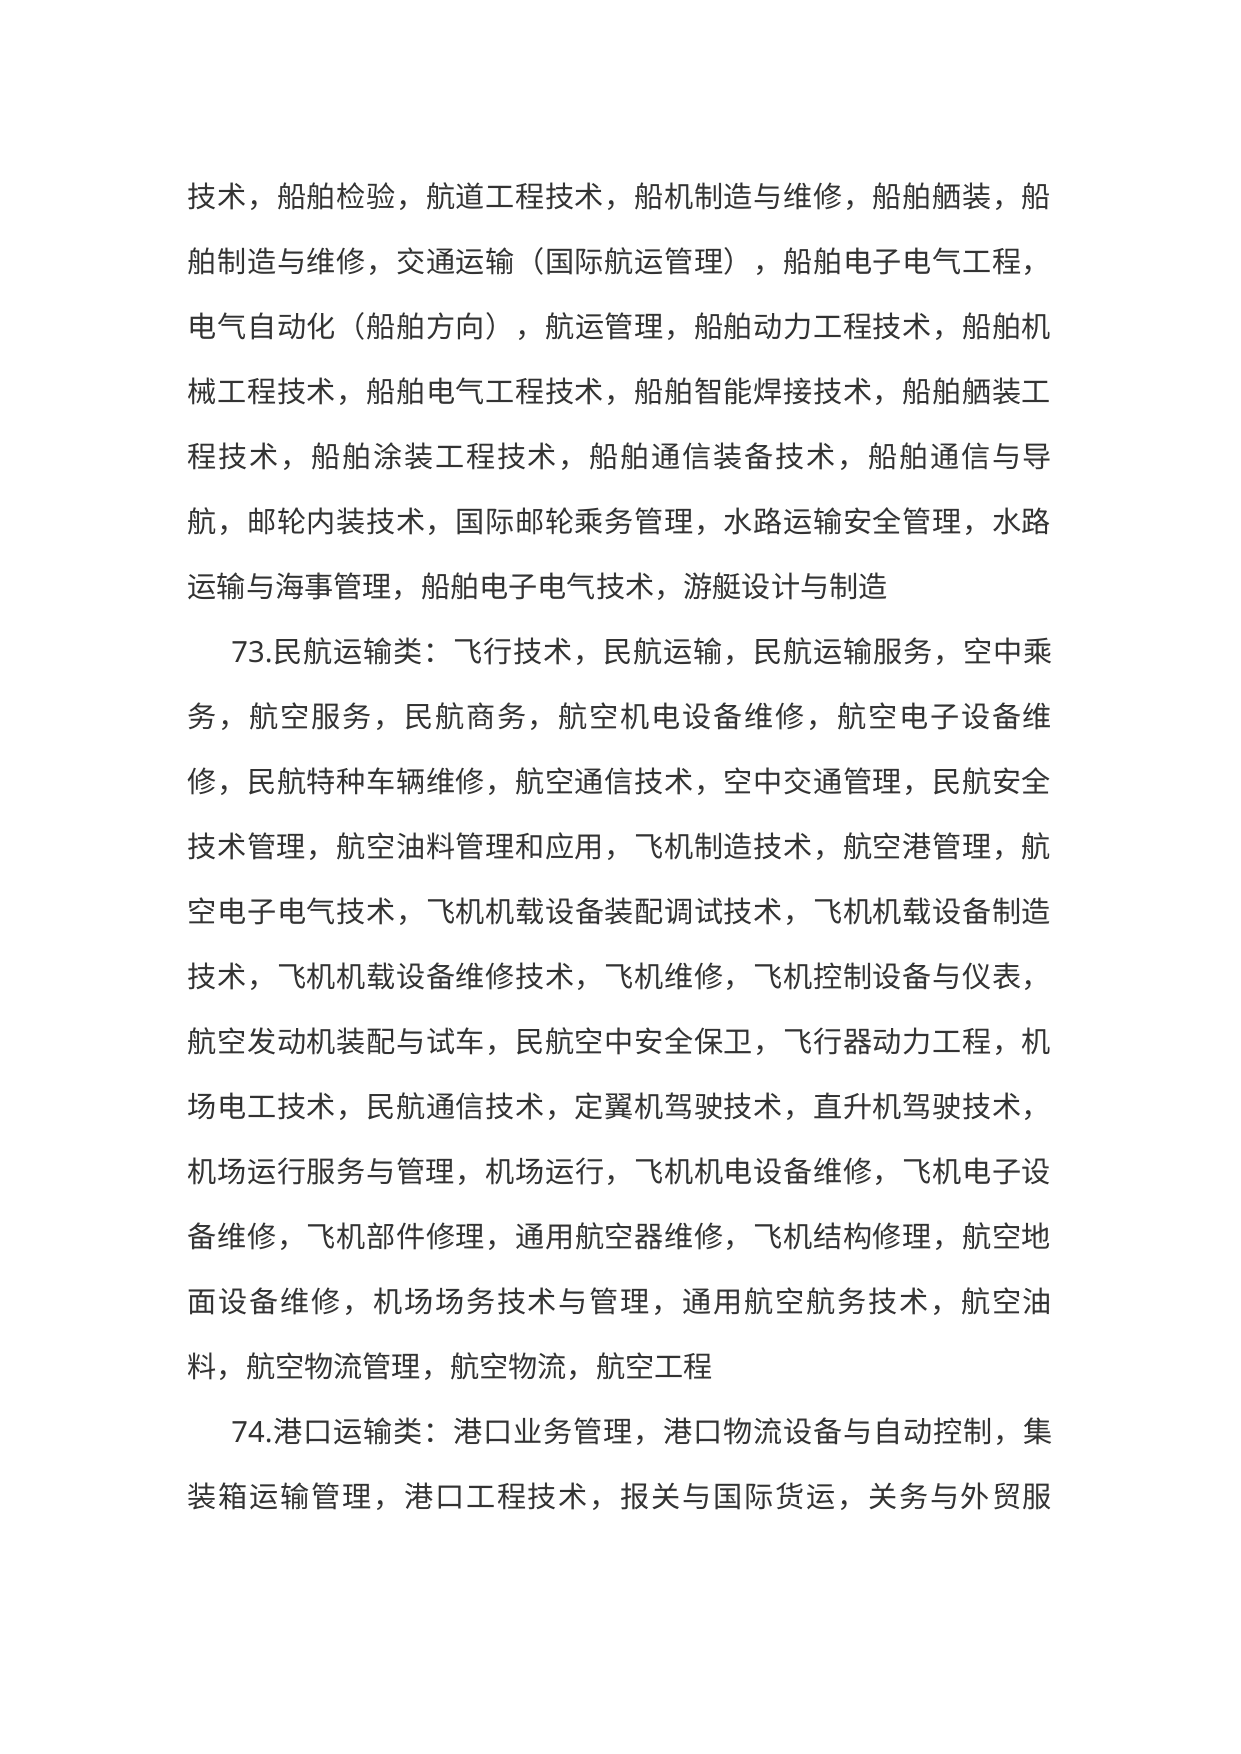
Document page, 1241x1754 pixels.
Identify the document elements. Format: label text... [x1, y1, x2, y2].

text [187, 162, 1053, 617]
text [187, 1397, 1053, 1527]
text 73.民航运输类：飞行技术，民航运输，民航运输服务，空中乘务，航空服务，民航商务，航空机电设备维修，航空电子设备维修，民航特种车辆维修，航空通信技术，空中交通管理，民航安全技术管理，航空油料管理和应用，飞机制造技术，航空港管理，航空电子电气技术，飞机机载设备装配调试技术，飞机机载设备制造技术，飞机机载设备维修技术，飞机维修，飞机控制设备与仪表，航空发动机装配与试车，民航空中安全保卫，飞行器动力工程，机场电工技术，民航通信技术，定翼机驾驶技术，直升机驾驶技术，机场运行服务与管理，机场运行，飞机机电设备维修，飞机电子设备维修，飞机部件修理，通用航空器维修，飞机结构修理，航空地面设备维修，机场场务技术与管理，通用航空航务技术，航空油料，航空物流管理，航空物流，航空工程 [187, 617, 1053, 1397]
